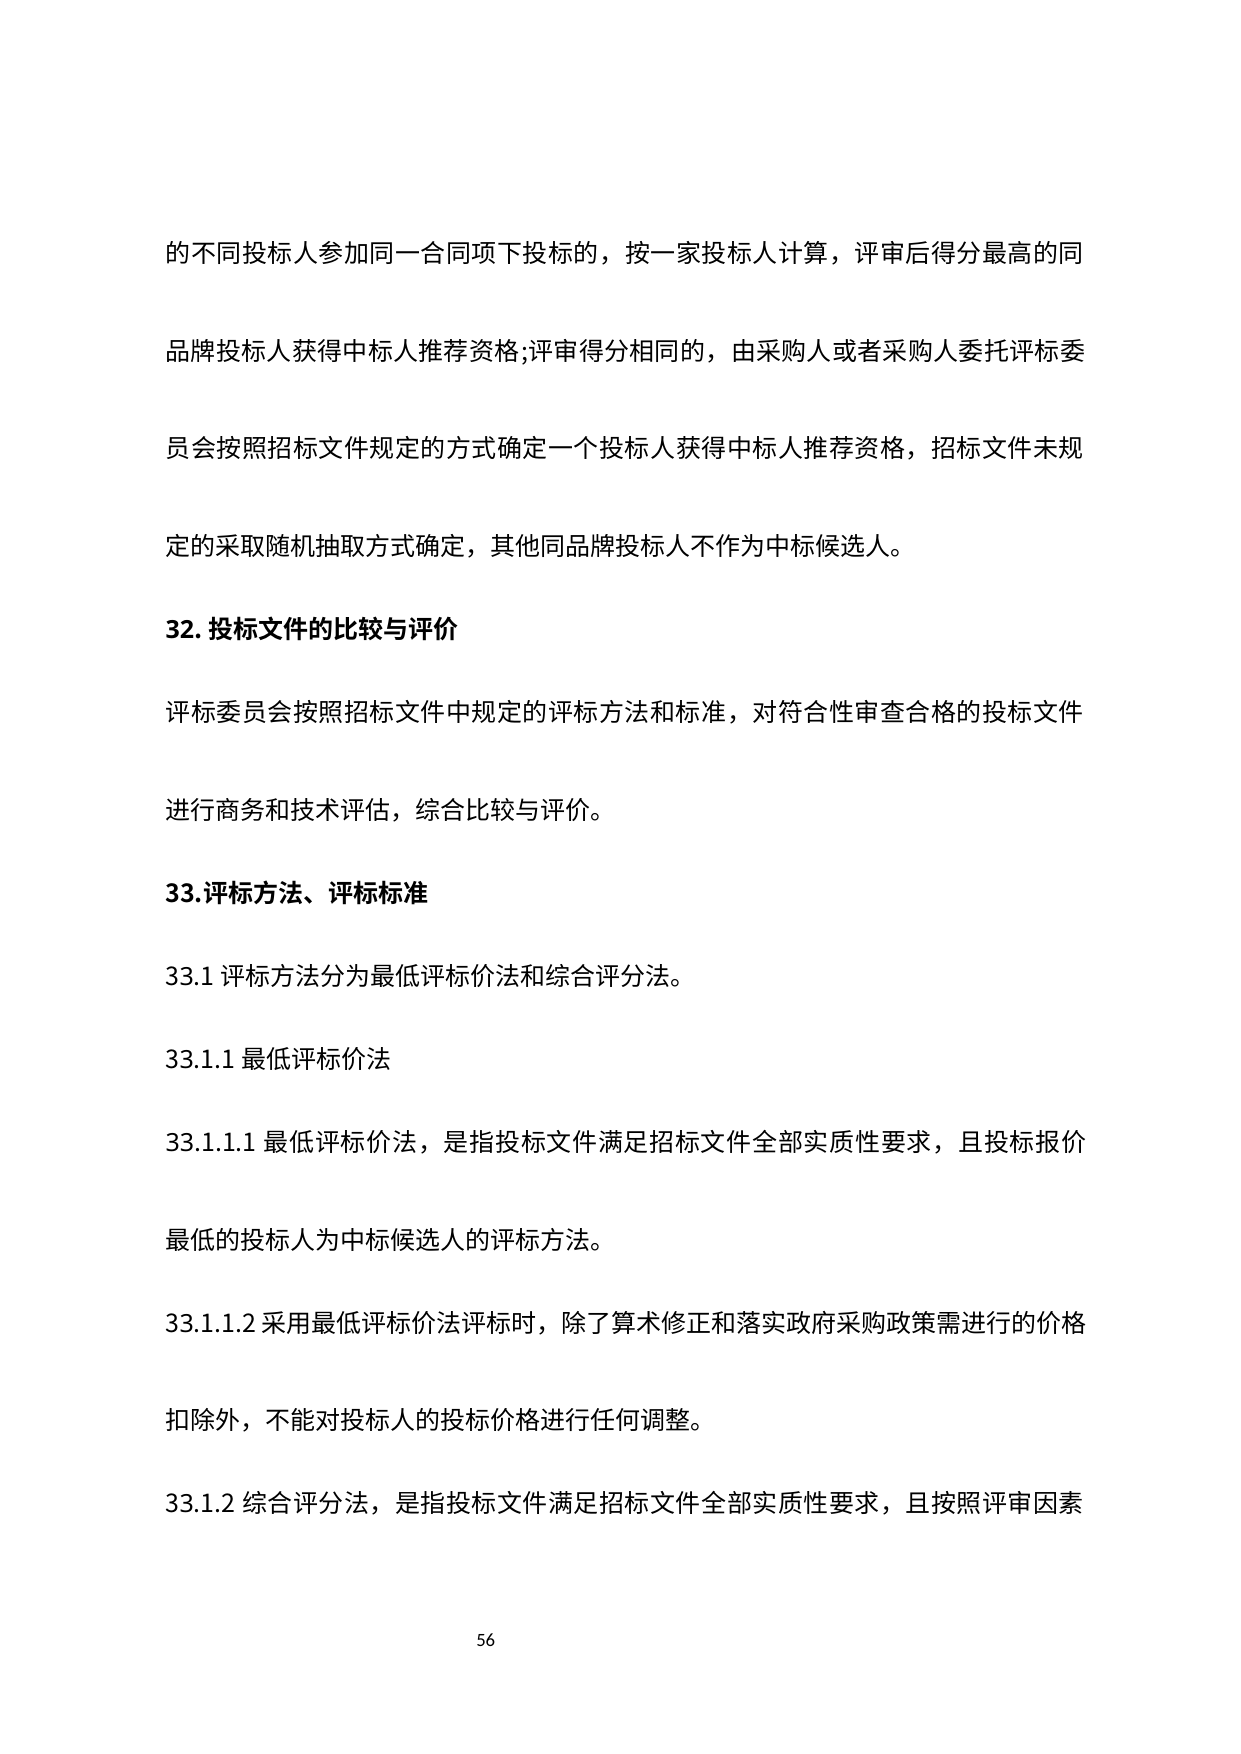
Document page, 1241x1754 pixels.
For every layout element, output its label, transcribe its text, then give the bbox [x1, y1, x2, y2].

text 32. 投标文件的比较与评价 [165, 595, 1087, 660]
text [165, 219, 1087, 577]
text 33.1.1.1 最低评标价法，是指投标文件满足招标文件全部实质性要求，且投标报价最低的投标人为中标候选人的评标方法。 [165, 1108, 1087, 1271]
text 33.1.1 最低评标价法 [165, 1025, 1087, 1090]
text 33.1.1.2 采用最低评标价法评标时，除了算术修正和落实政府采购政策需进行的价格扣除外，不能对投标人的投标价格进行任何调整。 [165, 1289, 1087, 1451]
text 33.1 评标方法分为最低评标价法和综合评分法。 [165, 942, 1087, 1007]
text 33.评标方法、评标标准 [165, 859, 1087, 924]
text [165, 1469, 1087, 1534]
text 评标委员会按照招标文件中规定的评标方法和标准，对符合性审查合格的投标文件进行商务和技术评估，综合比较与评价。 [165, 678, 1087, 841]
